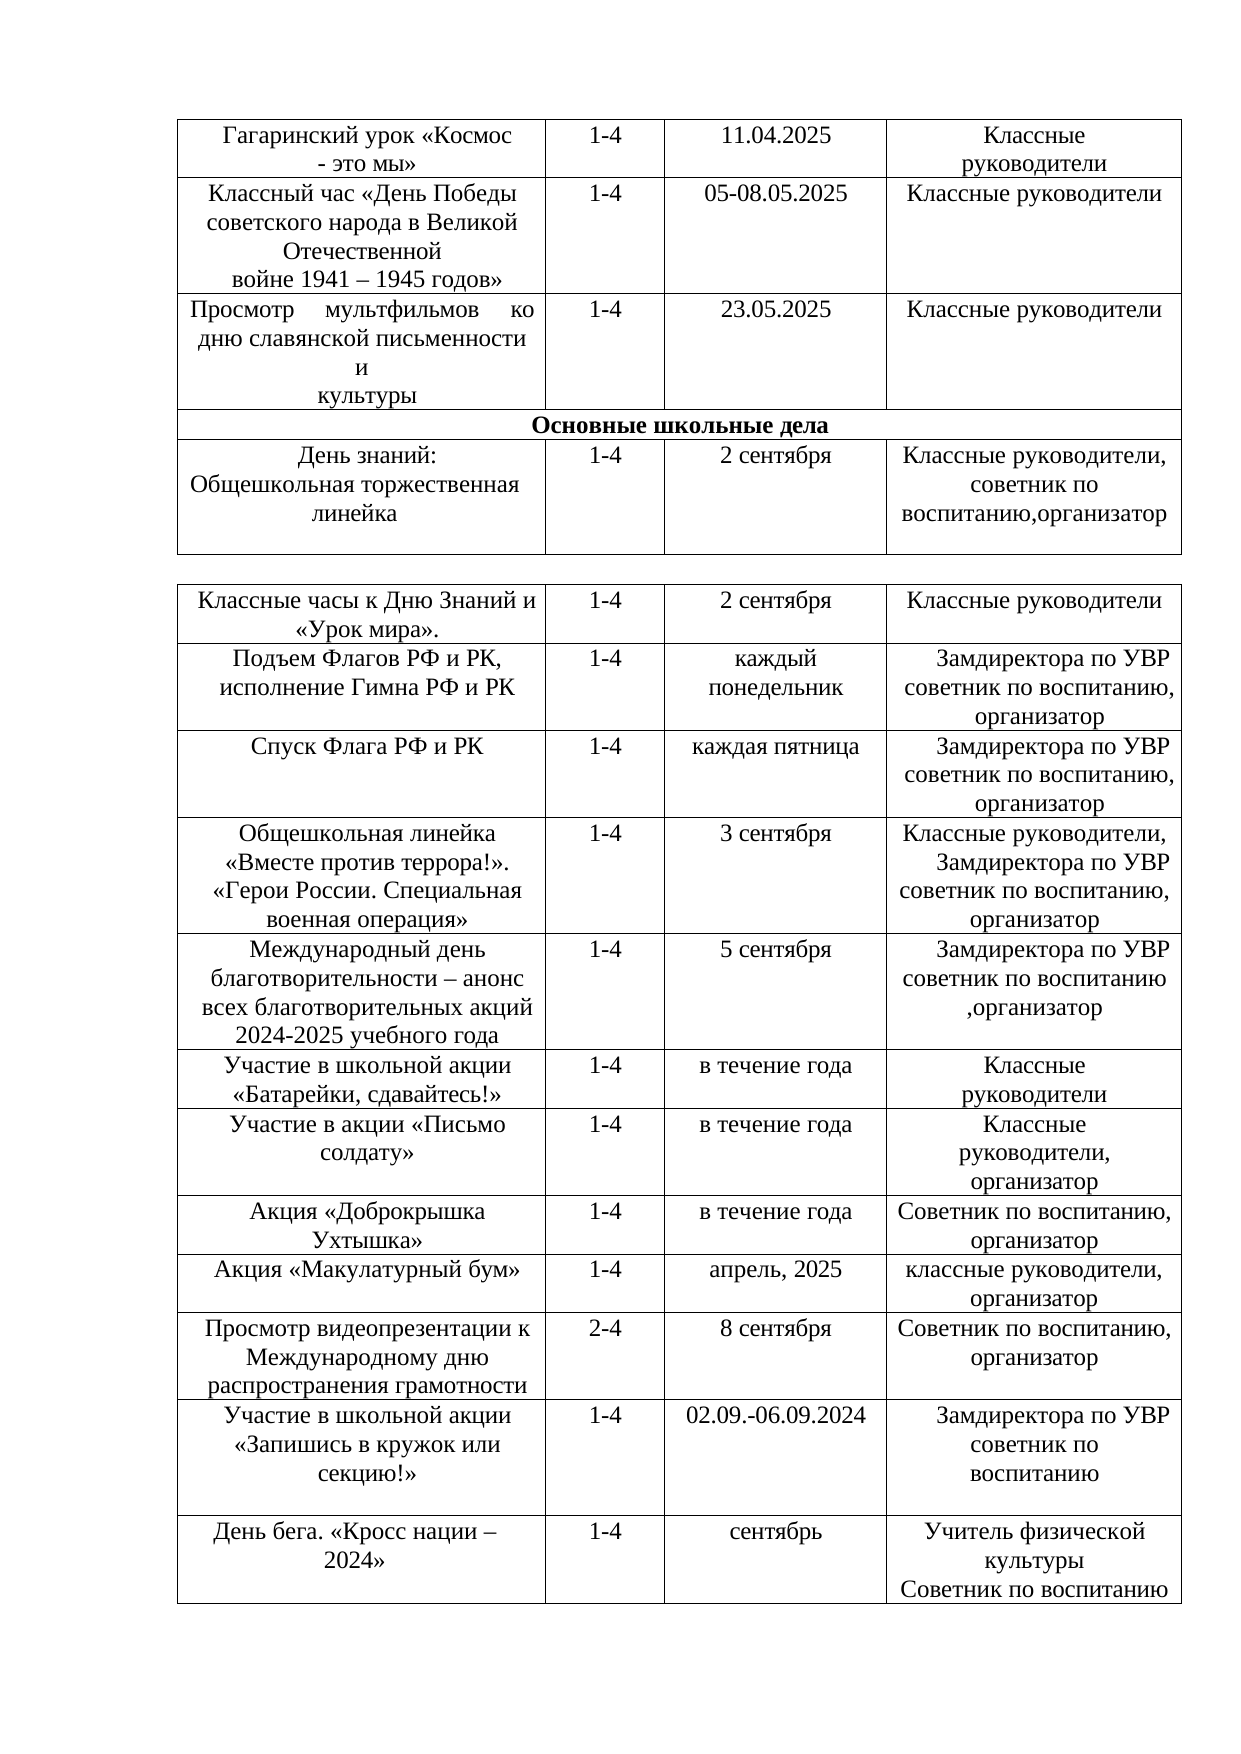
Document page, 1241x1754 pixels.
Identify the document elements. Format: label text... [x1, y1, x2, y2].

table_header Классные часы к Дню Знаний и «Урок мира». [178, 585, 545, 642]
table_cell 1-4 [546, 731, 664, 817]
table_cell 2-4 [546, 1313, 664, 1399]
table_cell Замдиректора по УВР советник по воспитанию ,организатор [887, 934, 1181, 1049]
table_cell 1-4 [546, 934, 664, 1049]
table_cell Участие в школьной акции «Запишись в кружок или секцию!» [178, 1400, 545, 1515]
table_cell Классные руководители, организатор [887, 1109, 1181, 1195]
table_cell сентябрь [665, 1516, 886, 1603]
table_cell 05-08.05.2025 [665, 178, 886, 293]
table_cell 1-4 [546, 818, 664, 933]
table_header 2 сентября [665, 585, 886, 642]
table_cell 11.04.2025 [665, 120, 886, 177]
table_cell каждый понедельник [665, 644, 886, 730]
table_cell в течение года [665, 1050, 886, 1108]
table_cell 3 сентября [665, 818, 886, 933]
table_cell Классные руководители, советник по воспитанию,организатор [887, 440, 1181, 554]
table_cell Классный час «День Победы советского народа в Великой Отечественной войне 1941 – 1945 годов» [178, 178, 545, 293]
table_cell Замдиректора по УВР советник по воспитанию, организатор [887, 731, 1181, 817]
table_cell апрель, 2025 [665, 1255, 886, 1312]
table_cell Классные руководители [887, 178, 1181, 293]
table_cell Классные руководители, Замдиректора по УВР советник по воспитанию, организатор [887, 818, 1181, 933]
table_cell в течение года [665, 1109, 886, 1195]
table_cell 1-4 [546, 1050, 664, 1108]
table_cell Участие в акции «Письмо солдату» [178, 1109, 545, 1195]
table_cell Просмотр видеопрезентации к Международному дню распространения грамотности [178, 1313, 545, 1399]
table_cell 1-4 [546, 1516, 664, 1603]
table_cell классные руководители, организатор [887, 1255, 1181, 1312]
table_cell каждая пятница [665, 731, 886, 817]
table_cell 8 сентября [665, 1313, 886, 1399]
table_cell Классные руководители [887, 1050, 1181, 1108]
table_cell 1-4 [546, 1255, 664, 1312]
table_cell Советник по воспитанию, организатор [887, 1313, 1181, 1399]
table_cell Замдиректора по УВР советник по воспитанию [887, 1400, 1181, 1515]
table_cell Классные руководители [887, 294, 1181, 409]
table_cell 02.09.-06.09.2024 [665, 1400, 886, 1515]
table_cell Подъем Флагов РФ и РК, исполнение Гимна РФ и РК [178, 644, 545, 730]
table_cell Участие в школьной акции «Батарейки, сдавайтесь!» [178, 1050, 545, 1108]
table_cell День знаний: Общешкольная торжественная линейка [178, 440, 545, 554]
table_cell 1-4 [546, 440, 664, 554]
table_cell в течение года [665, 1196, 886, 1253]
table_cell 1-4 [546, 120, 664, 177]
table_cell Гагаринский урок «Космос - это мы» [178, 120, 545, 177]
table_cell Международный день благотворительности – анонс всех благотворительных акций 2024-2025 учебного года [178, 934, 545, 1049]
table_header 1-4 [546, 585, 664, 642]
table_cell Советник по воспитанию, организатор [887, 1196, 1181, 1253]
table_cell 5 сентября [665, 934, 886, 1049]
table_cell Замдиректора по УВР советник по воспитанию, организатор [887, 644, 1181, 730]
table_cell 1-4 [546, 1109, 664, 1195]
table_header Классные руководители [887, 585, 1181, 642]
table_cell 1-4 [546, 644, 664, 730]
table_cell 1-4 [546, 1196, 664, 1253]
table_cell Просмотр мультфильмов ко дню славянской письменности и культуры [178, 294, 545, 409]
table_cell Акция «Доброкрышка Ухтышка» [178, 1196, 545, 1253]
table_cell День бега. «Кросс нации – 2024» [178, 1516, 545, 1603]
table_cell 1-4 [546, 294, 664, 409]
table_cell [887, 120, 1181, 177]
table_cell Спуск Флага РФ и РК [178, 731, 545, 817]
table_cell Учитель физической культуры Советник по воспитанию [887, 1516, 1181, 1603]
table_cell Основные школьные дела [178, 410, 1181, 439]
table_cell 2 сентября [665, 440, 886, 554]
table_cell 1-4 [546, 1400, 664, 1515]
table_cell Общешкольная линейка «Вместе против террора!». «Герои России. Специальная военная операция» [178, 818, 545, 933]
table_cell 1-4 [546, 178, 664, 293]
table_cell 23.05.2025 [665, 294, 886, 409]
table_cell Акция «Макулатурный бум» [178, 1255, 545, 1312]
